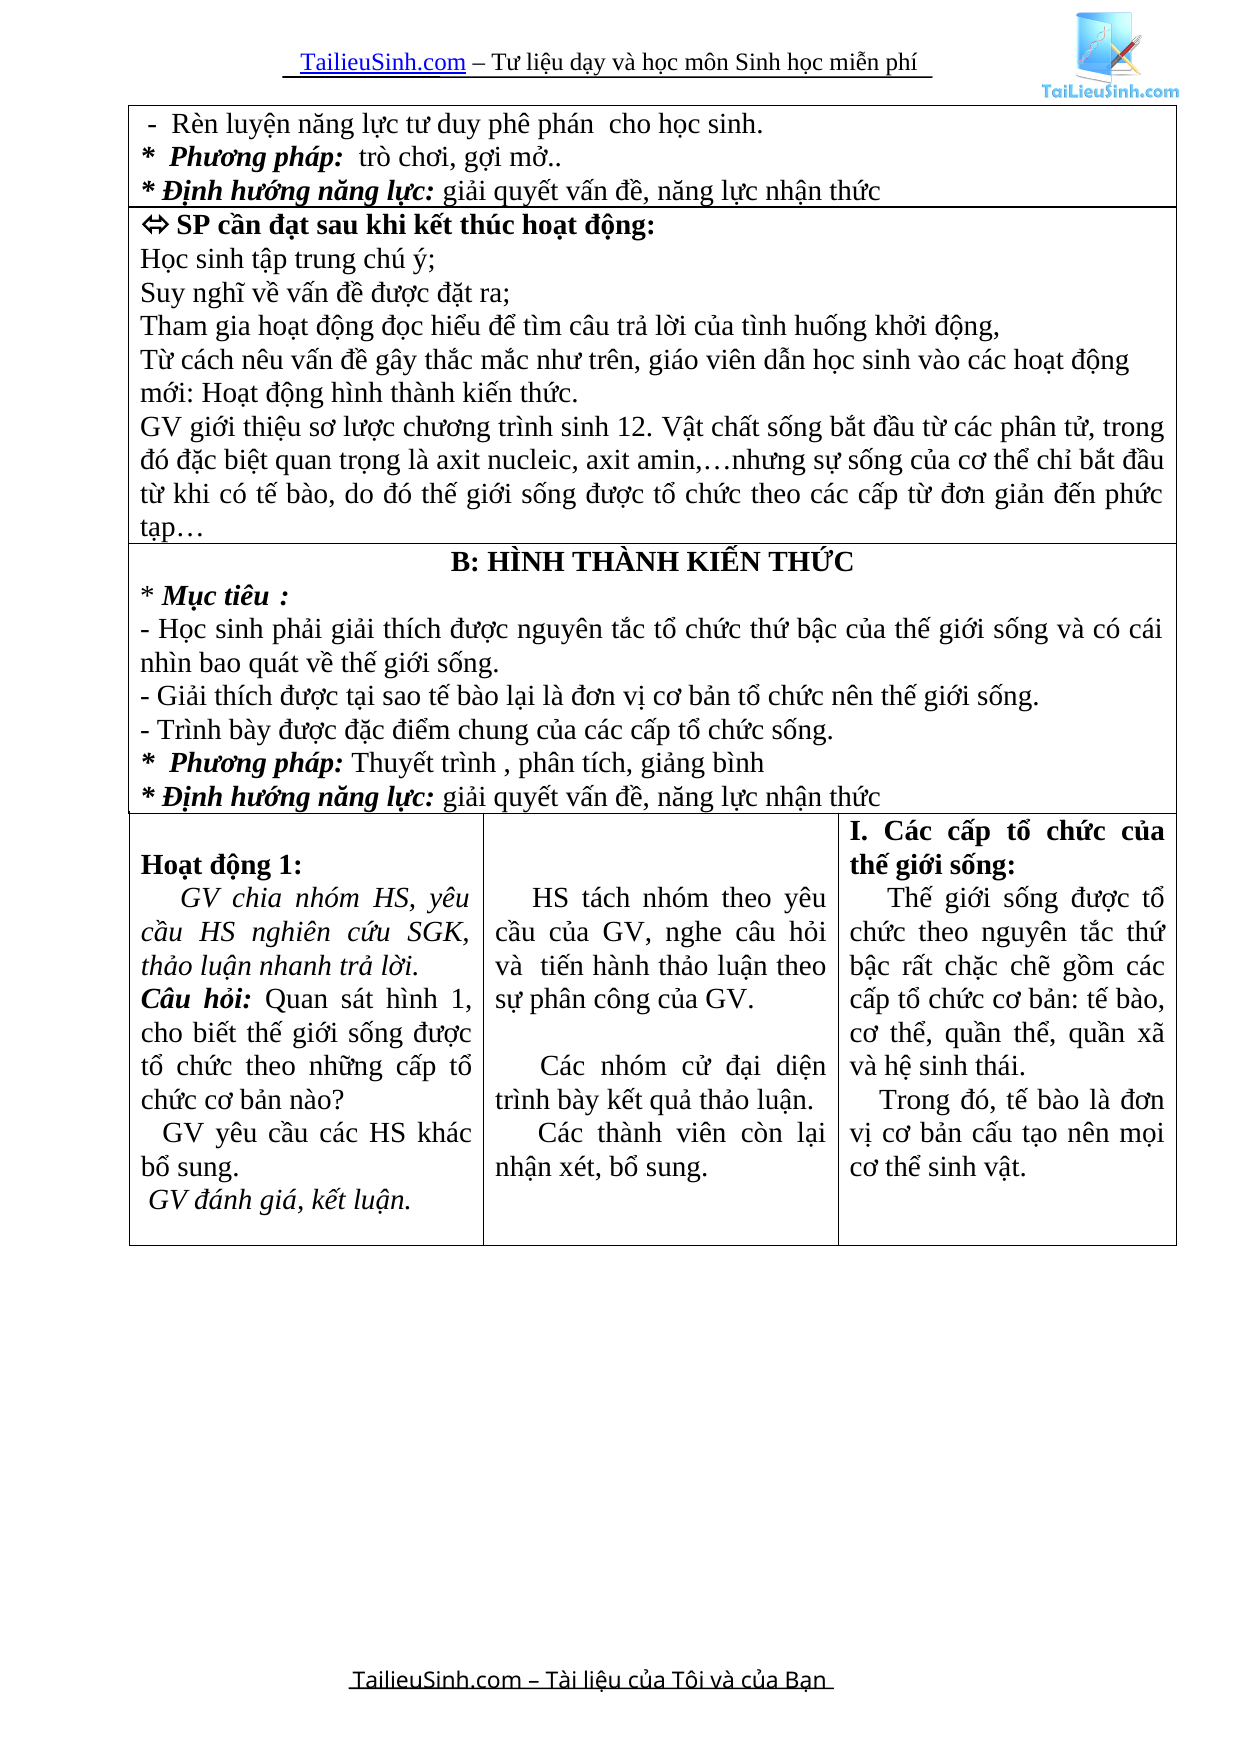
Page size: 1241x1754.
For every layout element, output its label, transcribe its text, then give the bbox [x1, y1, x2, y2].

table_cell I. Các cấp tổ chức của thế giới sống: Thế giới sống được tổ chức theo nguyên tắc thứ bậc rất chặc chẽ gồm các cấp tổ chức cơ bản: tế bào, cơ thể, quần thể, quần xã và hệ sinh thái. Trong đó, tế bào là đơn vị cơ bản cấu tạo nên mọi cơ thể sinh vật. [839, 814, 1176, 1245]
table_cell B: HÌNH THÀNH KIẾN THỨC * Mục tiêu : - Học sinh phải giải thích được nguyên tắc tổ chức thứ bậc của thế giới sống và có cái nhìn bao quát về thế giới sống. - Giải thích được tại sao tế bào lại là đơn vị cơ bản tổ chức nên thế giới sống. - Trình bày được đặc điểm chung của các cấp tổ chức sống. * Phương pháp: Thuyết trình , phân tích, giảng bình * Định hướng năng lực: giải quyết vấn đề, năng lực nhận thức [129, 544, 1176, 812]
table_cell HS tách nhóm theo yêu cầu của GV, nghe câu hỏi và tiến hành thảo luận theo sự phân công của GV. Các nhóm cử đại diện trình bày kết quả thảo luận. Các thành viên còn lại nhận xét, bổ sung. [484, 814, 838, 1245]
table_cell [129, 106, 1176, 206]
table_cell Hoạt động 1: GV chia nhóm HS, yêu cầu HS nghiên cứu SGK, thảo luận nhanh trả lời. Câu hỏi: Quan sát hình 1, cho biết thế giới sống được tổ chức theo những cấp tổ chức cơ bản nào? GV yêu cầu các HS khác bổ sung. GV đánh giá, kết luận. [130, 814, 483, 1245]
table_cell SP cần đạt sau khi kết thúc hoạt động: Học sinh tập trung chú ý; Suy nghĩ về vấn đề được đặt ra; Tham gia hoạt động đọc hiểu để tìm câu trả lời của tình huống khởi động, Từ cách nêu vấn đề gây thắc mắc như trên, giáo viên dẫn học sinh vào các hoạt động mới: Hoạt động hình thành kiến thức. GV giới thiệu sơ lược chương trình sinh 12. Vật chất sống bắt đầu từ các phân tử, trong đó đặc biệt quan trọng là axit nucleic, axit amin,…nhưng sự sống của cơ thể chỉ bắt đầu từ khi có tế bào, do đó thế giới sống được tổ chức theo các cấp từ đơn giản đến phức tạp… [129, 208, 1176, 543]
